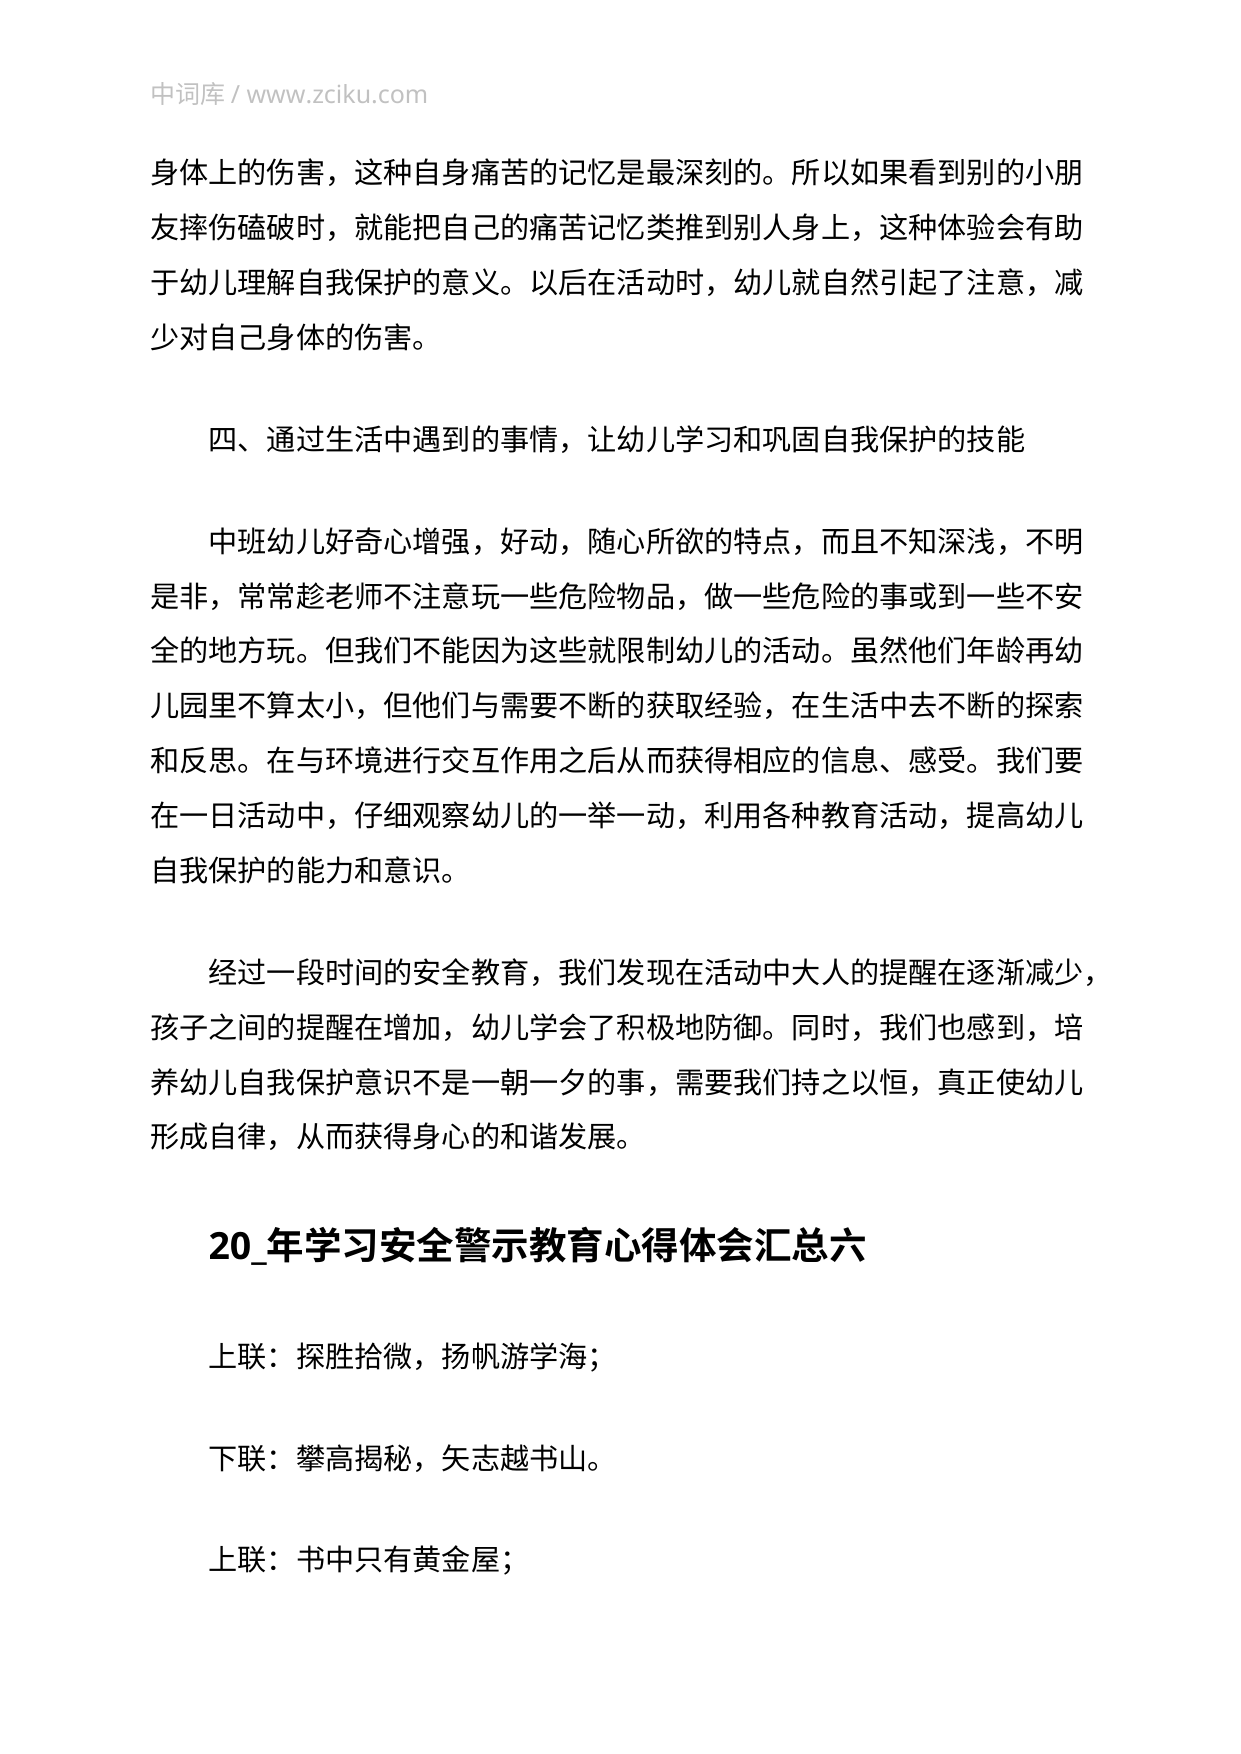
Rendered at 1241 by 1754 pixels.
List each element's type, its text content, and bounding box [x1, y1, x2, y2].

text 下联：攀高揭秘，矢志越书山。 [150, 1435, 1090, 1477]
text 中班幼儿好奇心增强，好动，随心所欲的特点，而且不知深浅，不明是非，常常趁老师不注意玩一些危险物品，做一些危险的事或到一些不安全的地方玩。但我们不能因为这些就限制幼儿的活动。虽然他们年龄再幼儿园里不算太小，但他们与需要不断的获取经验，在生活中去不断的探索和反思。在与环境进行交互作用之后从而获得相应的信息、感受。我们要在一日活动中，仔细观察幼儿的一举一动，利用各种教育活动，提高幼儿自我保护的能力和意识。 [150, 518, 1090, 890]
text 上联：书中只有黄金屋； [150, 1537, 1090, 1579]
text 20_年学习安全警示教育心得体会汇总六 [150, 1216, 1090, 1270]
text 四、通过生活中遇到的事情，让幼儿学习和巩固自我保护的技能 [150, 416, 1090, 459]
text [150, 150, 1090, 357]
text 经过一段时间的安全教育，我们发现在活动中大人的提醒在逐渐减少，孩子之间的提醒在增加，幼儿学会了积极地防御。同时，我们也感到，培养幼儿自我保护意识不是一朝一夕的事，需要我们持之以恒，真正使幼儿形成自律，从而获得身心的和谐发展。 [150, 949, 1090, 1156]
text 上联：探胜拾微，扬帆游学海； [150, 1333, 1090, 1376]
